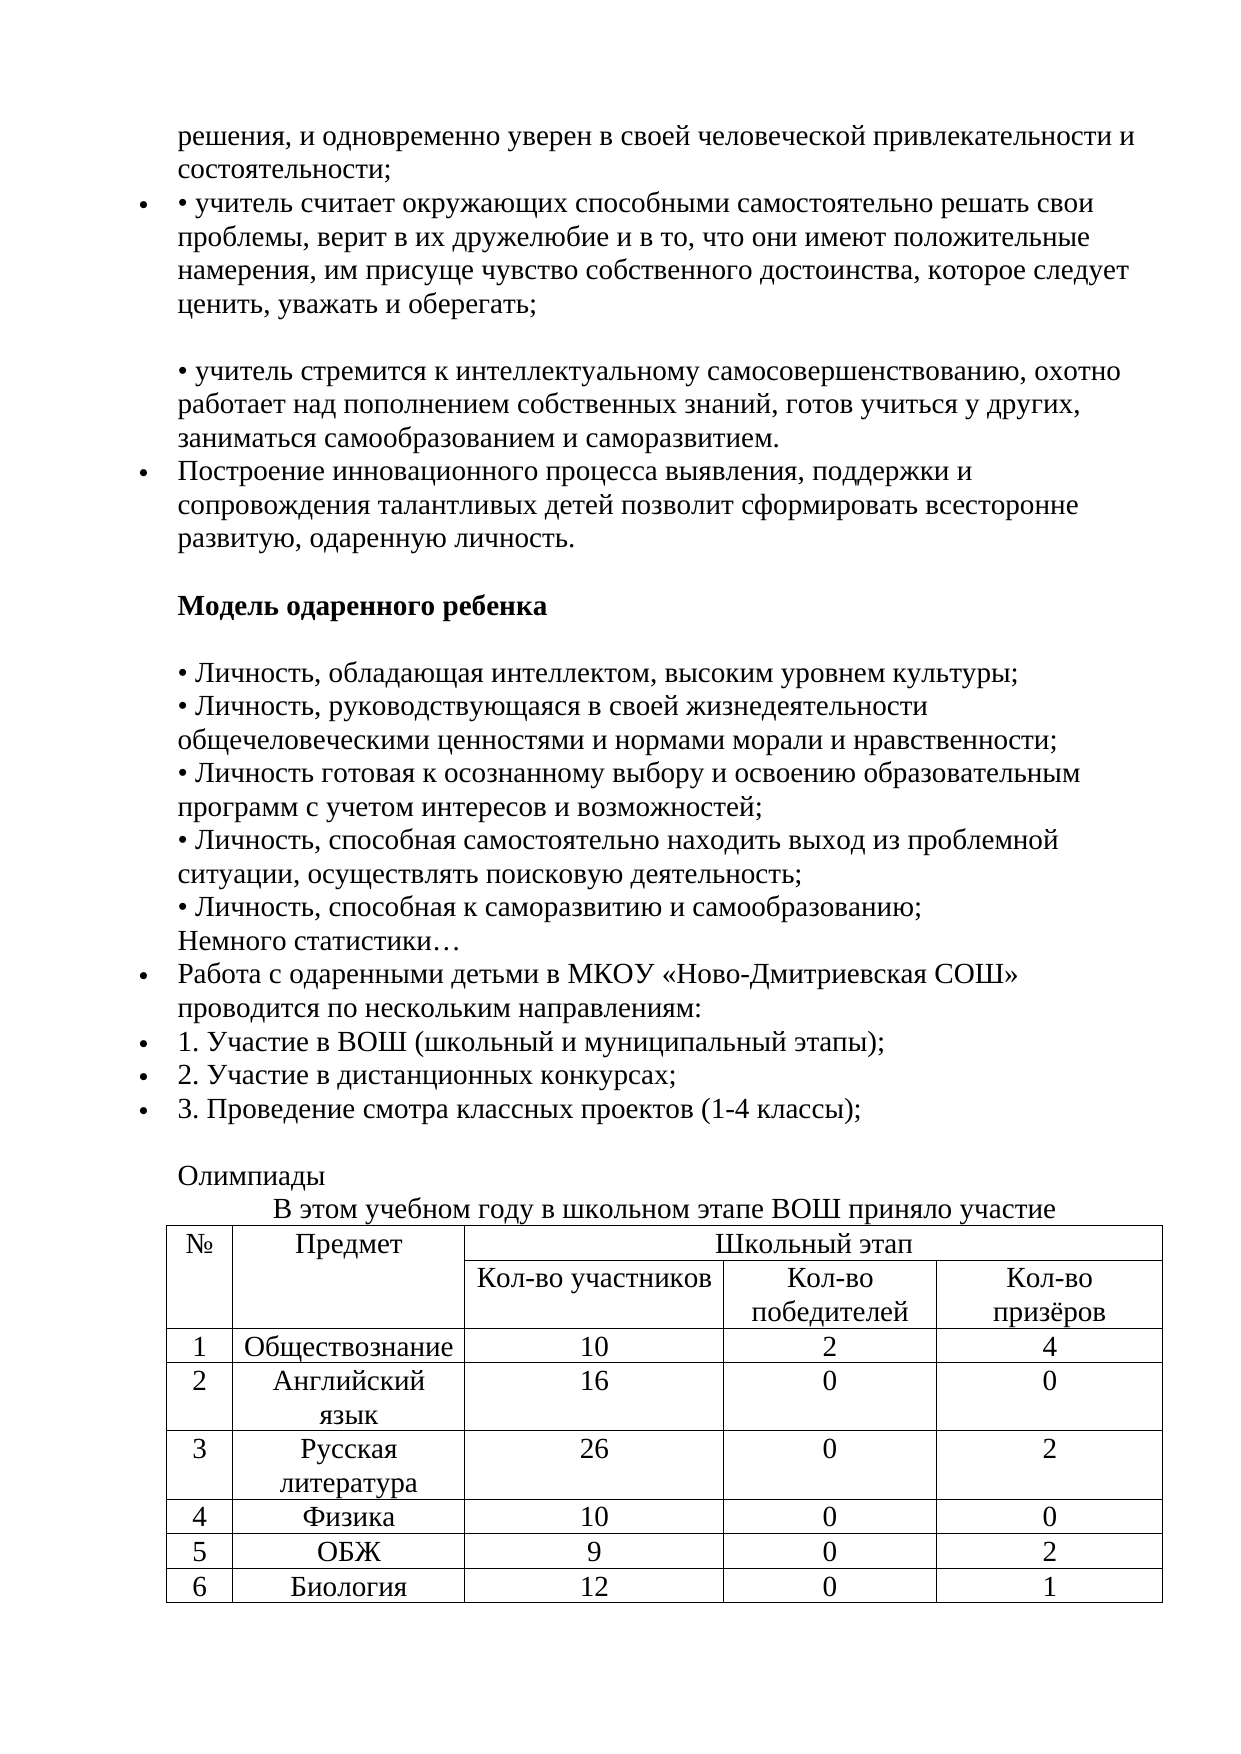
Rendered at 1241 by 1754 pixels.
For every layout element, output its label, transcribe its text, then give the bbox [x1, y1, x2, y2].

table_cell 0 [724, 1431, 936, 1498]
table_cell 9 [465, 1534, 723, 1568]
table_cell 0 [724, 1500, 936, 1533]
table_cell 16 [465, 1363, 723, 1430]
text Олимпиады [177, 1158, 1152, 1191]
table_cell 1 [167, 1329, 232, 1362]
table_cell Обществознание [233, 1329, 464, 1362]
table_cell Кол-во призёров [937, 1261, 1162, 1328]
table_cell 26 [465, 1431, 723, 1498]
text • Личность, обладающая интеллектом, высоким уровнем культуры; [177, 655, 1152, 688]
text Немного статистики… [177, 923, 1152, 957]
list Построение инновационного процесса выявления, поддержки и сопровождения талантливых детей позволит сформировать всесторонне развитую, одаренную личность. [140, 453, 1152, 554]
text В этом учебном году в школьном этапе ВОШ приняло участие [177, 1191, 1152, 1225]
list Работа с одаренными детьми в МКОУ «Ново-Дмитриевская СОШ» проводится по нескольким направлениям: [140, 957, 1152, 1024]
table_header Школьный этап [465, 1226, 1162, 1259]
table_cell 0 [724, 1569, 936, 1602]
text • учитель стремится к интеллектуальному самосовершенствованию, охотно работает над пополнением собственных знаний, готов учиться у других, заниматься самообразованием и саморазвитием. [177, 353, 1152, 453]
table_cell 3 [167, 1431, 232, 1498]
table_cell 10 [465, 1329, 723, 1362]
list 1. Участие в ВОШ (школьный и муниципальный этапы); [140, 1024, 1152, 1057]
table_cell 12 [465, 1569, 723, 1602]
table_cell 0 [724, 1534, 936, 1568]
table_cell Кол-во победителей [724, 1261, 936, 1328]
table_cell 5 [167, 1534, 232, 1568]
table_cell Русская литература [233, 1431, 464, 1498]
table_cell 4 [937, 1329, 1162, 1362]
table_cell Кол-во участников [465, 1261, 723, 1328]
table_cell 1 [937, 1569, 1162, 1602]
table_cell Английский язык [233, 1363, 464, 1430]
list • учитель считает окружающих способными самостоятельно решать свои проблемы, верит в их дружелюбие и в то, что они имеют положительные намерения, им присуще чувство собственного достоинства, которое следует ценить, уважать и оберегать; [140, 185, 1152, 319]
text • Личность готовая к осознанному выбору и освоению образовательным программ с учетом интересов и возможностей; [177, 755, 1152, 822]
table_cell 10 [465, 1500, 723, 1533]
list 3. Проведение смотра классных проектов (1-4 классы); [140, 1091, 1152, 1124]
list 2. Участие в дистанционных конкурсах; [140, 1057, 1152, 1091]
table_cell 2 [724, 1329, 936, 1362]
table_cell Биология [233, 1569, 464, 1602]
text Модель одаренного ребенка [177, 588, 1152, 621]
text • Личность, способная к саморазвитию и самообразованию; [177, 889, 1152, 923]
table_cell 2 [937, 1431, 1162, 1498]
table_cell 2 [937, 1534, 1162, 1568]
table_cell 0 [937, 1500, 1162, 1533]
table_cell 0 [724, 1363, 936, 1430]
table_cell 6 [167, 1569, 232, 1602]
table_cell ОБЖ [233, 1534, 464, 1568]
text • Личность, способная самостоятельно находить выход из проблемной ситуации, осуществлять поисковую деятельность; [177, 822, 1152, 889]
table_header № [167, 1226, 232, 1328]
table_cell 2 [167, 1363, 232, 1430]
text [177, 118, 1152, 185]
table_cell 4 [167, 1500, 232, 1533]
table_header Предмет [233, 1226, 464, 1328]
text • Личность, руководствующаяся в своей жизнедеятельности общечеловеческими ценностями и нормами морали и нравственности; [177, 688, 1152, 755]
table_cell Физика [233, 1500, 464, 1533]
table_cell 0 [937, 1363, 1162, 1430]
